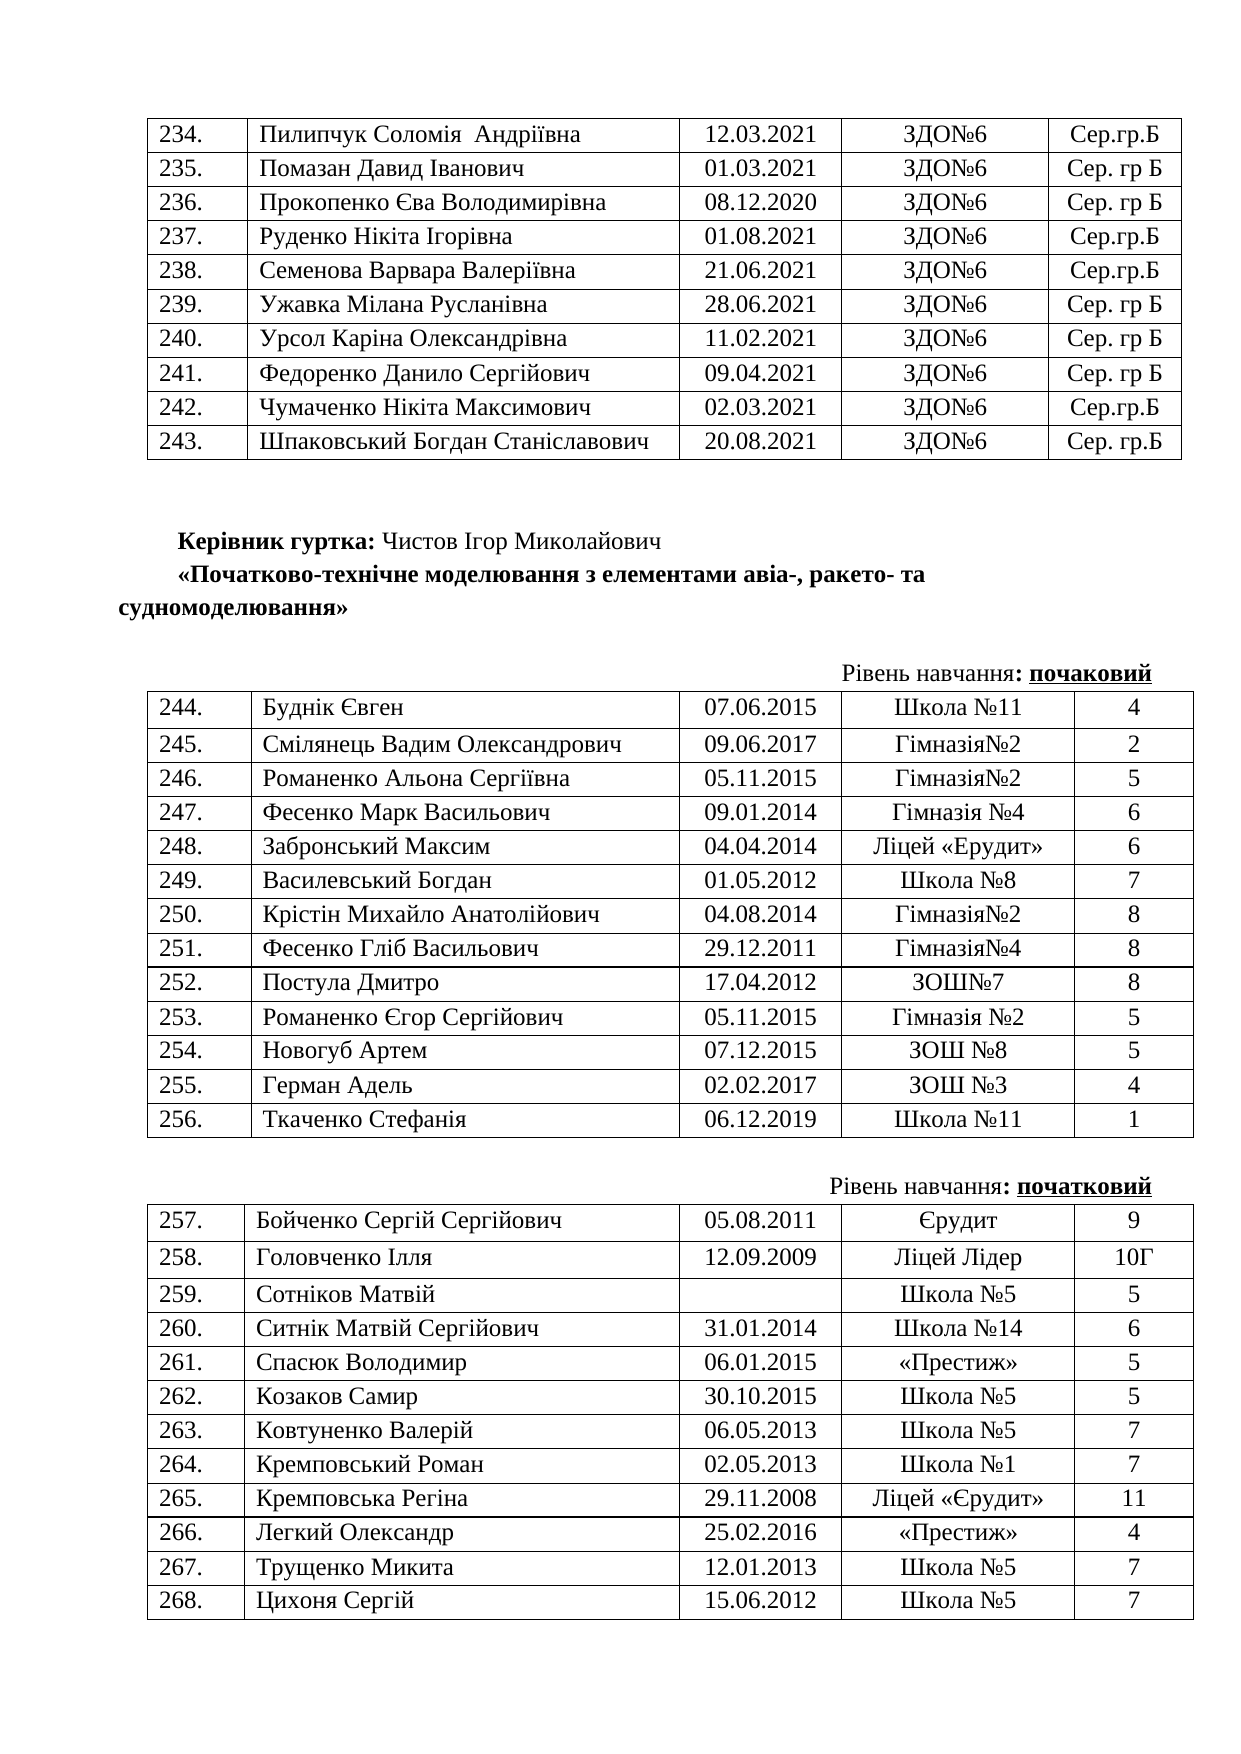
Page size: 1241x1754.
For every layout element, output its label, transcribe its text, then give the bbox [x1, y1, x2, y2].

table_cell Школа №1 [842, 1449, 1074, 1482]
table_cell 5 [1075, 1347, 1193, 1380]
table_cell ЗДО№6 [842, 153, 1048, 186]
table_cell [148, 797, 251, 830]
table_cell 7 [1075, 1552, 1193, 1584]
table_cell Гімназія№2 [842, 899, 1074, 932]
table_cell [148, 1449, 244, 1482]
text Рівень навчання: початковий [177, 1171, 1152, 1199]
table_cell 2 [1075, 729, 1193, 762]
table_cell 5 [1075, 1002, 1193, 1034]
table_cell 29.11.2008 [680, 1484, 841, 1516]
table_cell Фесенко Гліб Васильович [252, 934, 679, 966]
table_cell [680, 1279, 841, 1312]
table_cell [148, 426, 247, 459]
table_cell 01.08.2021 [680, 221, 841, 254]
table_cell 11.02.2021 [680, 324, 841, 357]
table_cell [148, 899, 251, 932]
table_cell 8 [1075, 899, 1193, 932]
table_cell [148, 831, 251, 864]
table_header Школа №11 [842, 692, 1074, 728]
table_cell Ковтуненко Валерій [245, 1415, 679, 1448]
table_cell [148, 221, 247, 254]
table_cell Сер.гр.Б [1049, 221, 1181, 254]
table_cell 09.01.2014 [680, 797, 841, 830]
table_cell 12.01.2013 [680, 1552, 841, 1584]
table_cell [148, 1104, 251, 1137]
table_cell Сер.гр.Б [1049, 392, 1181, 425]
table_cell Ліцей «Єрудит» [842, 1484, 1074, 1516]
table_cell 5 [1075, 763, 1193, 796]
table_cell 8 [1075, 934, 1193, 966]
table_cell 08.12.2020 [680, 187, 841, 220]
table_cell Василевський Богдан [252, 865, 679, 898]
table_cell 30.10.2015 [680, 1381, 841, 1414]
table_cell [148, 1313, 244, 1346]
table_cell [148, 1002, 251, 1034]
table_cell ЗДО№6 [842, 426, 1048, 459]
table_cell 21.06.2021 [680, 255, 841, 288]
table_cell ЗОШ №3 [842, 1070, 1074, 1103]
table_cell Постула Дмитро [252, 968, 679, 1001]
text «Початково-технічне моделювання з елементами авіа-, ракето- та судномоделювання» [118, 559, 1152, 621]
table_cell ЗДО№6 [842, 324, 1048, 357]
table_cell Гімназія№2 [842, 763, 1074, 796]
table_cell «Престиж» [842, 1347, 1074, 1380]
table_cell ЗОШ №8 [842, 1036, 1074, 1069]
table_cell [148, 255, 247, 288]
table_cell Кремповський Роман [245, 1449, 679, 1482]
table_cell 5 [1075, 1036, 1193, 1069]
table_cell 02.05.2013 [680, 1449, 841, 1482]
table_cell Головченко Ілля [245, 1242, 679, 1278]
table_cell 05.11.2015 [680, 763, 841, 796]
table_cell 12.03.2021 [680, 119, 841, 152]
table_cell Кремповська Регіна [245, 1484, 679, 1516]
table_cell Сер. гр Б [1049, 290, 1181, 322]
table_cell Ситнік Матвій Сергійович [245, 1313, 679, 1346]
table_cell Урсол Каріна Олександрівна [248, 324, 679, 357]
table_cell Чумаченко Нікіта Максимович [248, 392, 679, 425]
table_cell Федоренко Данило Сергійович [248, 358, 679, 391]
table_cell 12.09.2009 [680, 1242, 841, 1278]
table_cell 02.02.2017 [680, 1070, 841, 1103]
table_cell 7 [1075, 1449, 1193, 1482]
table_cell ЗДО№6 [842, 255, 1048, 288]
table_cell Романенко Єгор Сергійович [252, 1002, 679, 1034]
table_cell [148, 1586, 244, 1619]
table_cell [148, 1415, 244, 1448]
table_cell ЗДО№6 [842, 221, 1048, 254]
table_cell 01.03.2021 [680, 153, 841, 186]
table_cell 06.01.2015 [680, 1347, 841, 1380]
table_cell Школа №5 [842, 1552, 1074, 1584]
table_cell [148, 865, 251, 898]
table_cell Легкий Олександр [245, 1518, 679, 1551]
table_cell Школа №5 [842, 1381, 1074, 1414]
table_cell [148, 1242, 244, 1278]
table_cell 09.04.2021 [680, 358, 841, 391]
table_cell Ліцей Лідер [842, 1242, 1074, 1278]
table_cell 6 [1075, 1313, 1193, 1346]
table_cell Козаков Самир [245, 1381, 679, 1414]
table_cell [148, 187, 247, 220]
table_cell Прокопенко Єва Володимирівна [248, 187, 679, 220]
table_header 07.06.2015 [680, 692, 841, 728]
table_cell [148, 324, 247, 357]
table_cell 7 [1075, 1586, 1193, 1619]
table_cell Фесенко Марк Васильович [252, 797, 679, 830]
table_cell Школа №5 [842, 1586, 1074, 1619]
table_cell Сер. гр Б [1049, 358, 1181, 391]
table_cell 6 [1075, 797, 1193, 830]
table_cell [148, 1070, 251, 1103]
table_header 9 [1075, 1205, 1193, 1241]
table_cell Школа №5 [842, 1279, 1074, 1312]
table_cell 06.05.2013 [680, 1415, 841, 1448]
table_cell 10Г [1075, 1242, 1193, 1278]
table_cell [148, 1381, 244, 1414]
table_cell 7 [1075, 865, 1193, 898]
table_cell [148, 1552, 244, 1584]
table_cell Гімназія№4 [842, 934, 1074, 966]
table_cell 7 [1075, 1415, 1193, 1448]
table_cell 09.06.2017 [680, 729, 841, 762]
table_cell Школа №14 [842, 1313, 1074, 1346]
table_cell 28.06.2021 [680, 290, 841, 322]
table_cell [148, 1347, 244, 1380]
table_cell Семенова Варвара Валеріївна [248, 255, 679, 288]
table_cell 17.04.2012 [680, 968, 841, 1001]
table_cell Романенко Альона Сергіївна [252, 763, 679, 796]
table_cell [148, 763, 251, 796]
table_cell «Престиж» [842, 1518, 1074, 1551]
table_cell 07.12.2015 [680, 1036, 841, 1069]
table_cell ЗОШ№7 [842, 968, 1074, 1001]
table_cell Сер. гр.Б [1049, 426, 1181, 459]
table_cell Сотніков Матвій [245, 1279, 679, 1312]
table_cell [148, 934, 251, 966]
table_cell 5 [1075, 1279, 1193, 1312]
table_cell 6 [1075, 831, 1193, 864]
table_cell Сер. гр Б [1049, 187, 1181, 220]
text Рівень навчання: почаковий [118, 658, 1152, 687]
table_cell ЗДО№6 [842, 358, 1048, 391]
table_cell Помазан Давид Іванович [248, 153, 679, 186]
table_cell 06.12.2019 [680, 1104, 841, 1137]
table_cell Трущенко Микита [245, 1552, 679, 1584]
table_header [148, 1205, 244, 1241]
table_cell 5 [1075, 1381, 1193, 1414]
table_cell 11 [1075, 1484, 1193, 1516]
table_cell 4 [1075, 1070, 1193, 1103]
table_cell [148, 1279, 244, 1312]
table_cell [148, 1518, 244, 1551]
table_cell Ужавка Мілана Русланівна [248, 290, 679, 322]
table_cell Смілянець Вадим Олександрович [252, 729, 679, 762]
table_cell ЗДО№6 [842, 187, 1048, 220]
table_cell Гімназія №4 [842, 797, 1074, 830]
table_cell Забронський Максим [252, 831, 679, 864]
table_cell [148, 358, 247, 391]
table_cell 4 [1075, 1518, 1193, 1551]
table_cell 29.12.2011 [680, 934, 841, 966]
table_cell 15.06.2012 [680, 1586, 841, 1619]
table_cell Спасюк Володимир [245, 1347, 679, 1380]
table_cell [148, 1484, 244, 1516]
table_cell Школа №5 [842, 1415, 1074, 1448]
table_cell Сер. гр Б [1049, 324, 1181, 357]
table_cell Ліцей «Ерудит» [842, 831, 1074, 864]
table_cell [148, 1036, 251, 1069]
table_cell Школа №8 [842, 865, 1074, 898]
table_cell Школа №11 [842, 1104, 1074, 1137]
table_cell 04.04.2014 [680, 831, 841, 864]
table_cell ЗДО№6 [842, 119, 1048, 152]
table_cell 1 [1075, 1104, 1193, 1137]
table_cell [148, 290, 247, 322]
table_cell 04.08.2014 [680, 899, 841, 932]
table_cell 02.03.2021 [680, 392, 841, 425]
table_cell Сер. гр Б [1049, 153, 1181, 186]
text Керівник гуртка: Чистов Ігор Миколайович [118, 526, 1152, 554]
table_header [148, 692, 251, 728]
table_cell 20.08.2021 [680, 426, 841, 459]
table_header Бойченко Сергій Сергійович [245, 1205, 679, 1241]
table_cell [148, 119, 247, 152]
table_cell 8 [1075, 968, 1193, 1001]
table_header 05.08.2011 [680, 1205, 841, 1241]
table_cell Пилипчук Соломія Андріївна [248, 119, 679, 152]
table_cell Шпаковський Богдан Станіславович [248, 426, 679, 459]
table_cell Крістін Михайло Анатолійович [252, 899, 679, 932]
table_cell [148, 392, 247, 425]
table_cell 01.05.2012 [680, 865, 841, 898]
table_cell Руденко Нікіта Ігорівна [248, 221, 679, 254]
table_header 4 [1075, 692, 1193, 728]
table_cell Ткаченко Стефанія [252, 1104, 679, 1137]
table_cell ЗДО№6 [842, 392, 1048, 425]
table_cell Цихоня Сергій [245, 1586, 679, 1619]
table_cell Сер.гр.Б [1049, 255, 1181, 288]
table_cell Новогуб Артем [252, 1036, 679, 1069]
table_cell Гімназія №2 [842, 1002, 1074, 1034]
table_header Буднік Євген [252, 692, 679, 728]
table_cell 05.11.2015 [680, 1002, 841, 1034]
table_cell [148, 968, 251, 1001]
table_cell 31.01.2014 [680, 1313, 841, 1346]
table_cell Сер.гр.Б [1049, 119, 1181, 152]
table_cell ЗДО№6 [842, 290, 1048, 322]
table_header Єрудит [842, 1205, 1074, 1241]
table_cell 25.02.2016 [680, 1518, 841, 1551]
table_cell Гімназія№2 [842, 729, 1074, 762]
table_cell [148, 729, 251, 762]
table_cell [148, 153, 247, 186]
table_cell Герман Адель [252, 1070, 679, 1103]
